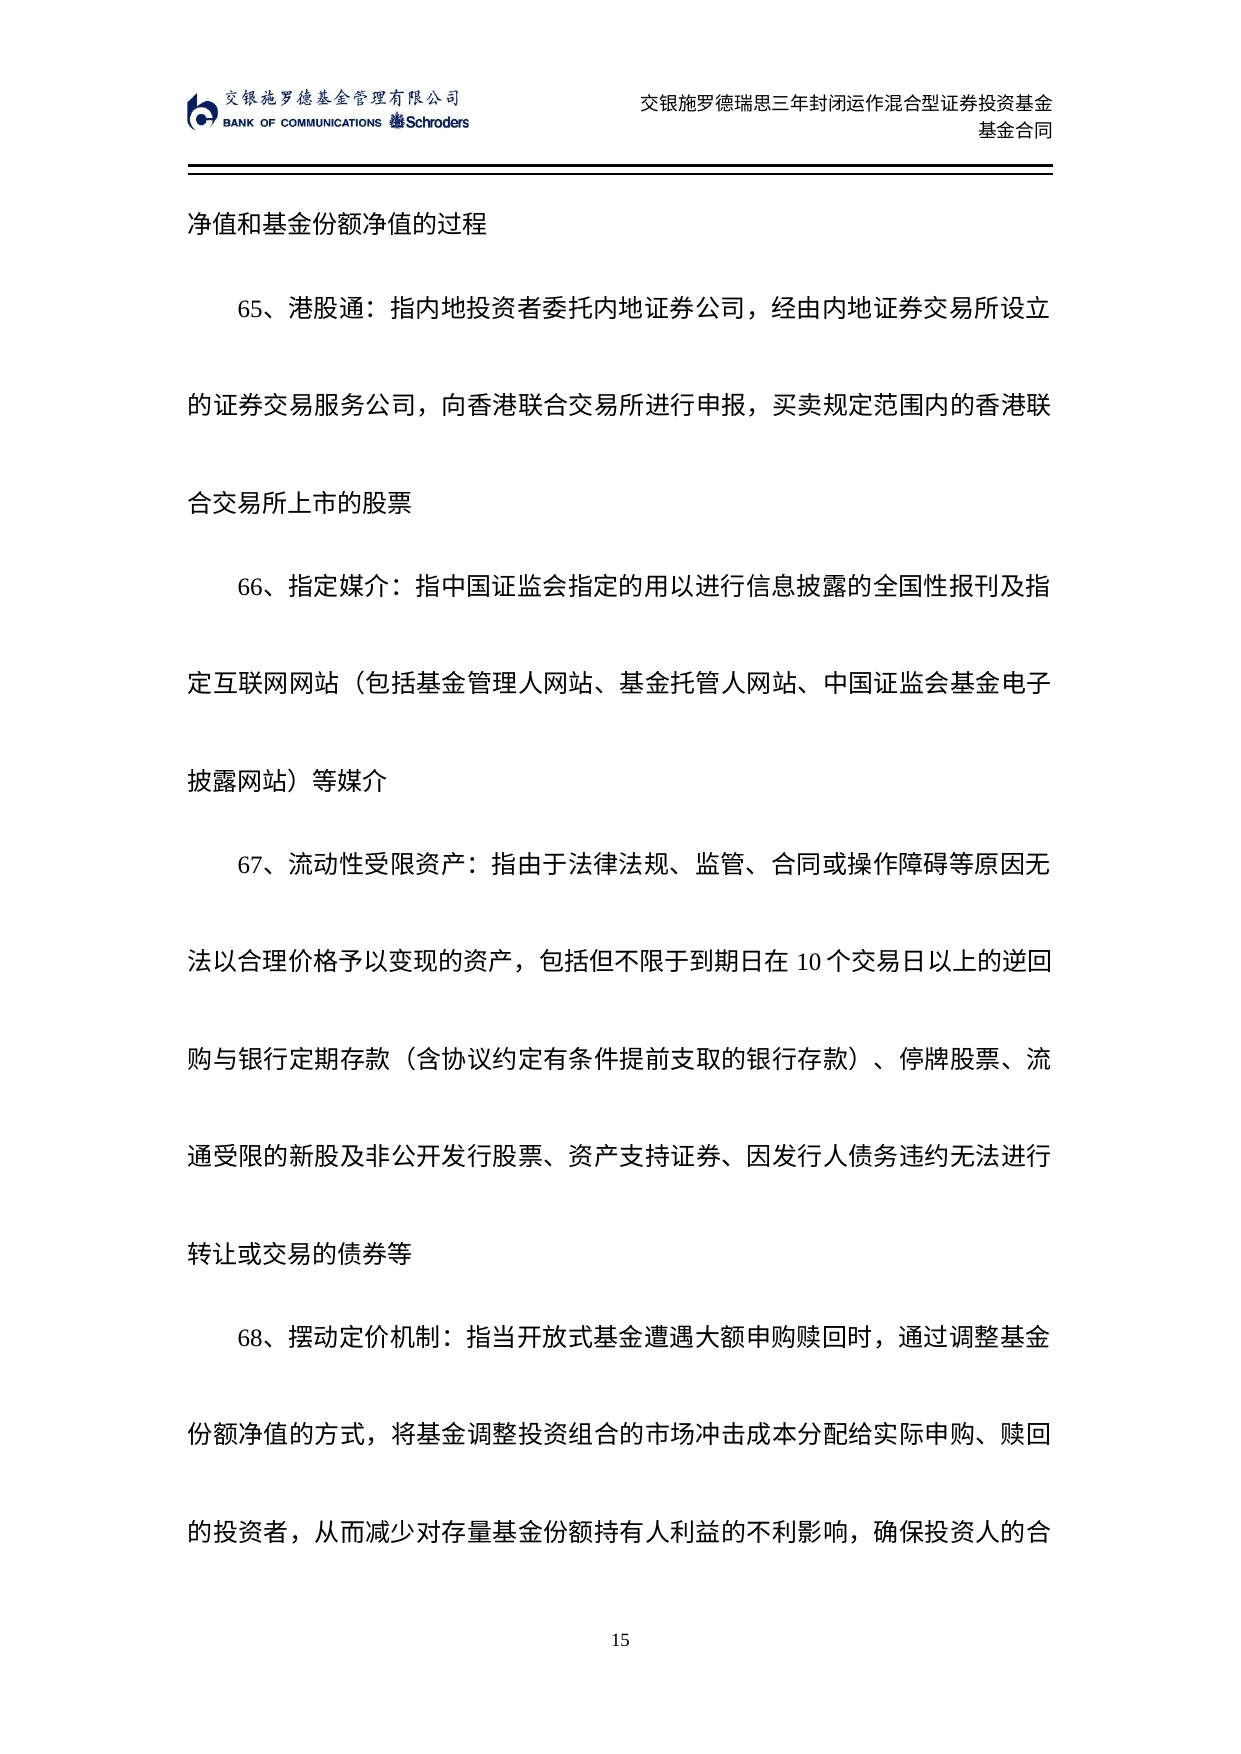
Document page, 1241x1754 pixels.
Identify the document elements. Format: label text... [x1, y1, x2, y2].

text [187, 1303, 1053, 1563]
text 67、流动性受限资产：指由于法律法规、监管、合同或操作障碍等原因无法以合理价格予以变现的资产，包括但不限于到期日在10个交易日以上的逆回购与银行定期存款（含协议约定有条件提前支取的银行存款）、停牌股票、流通受限的新股及非公开发行股票、资产支持证券、因发行人债务违约无法进行转让或交易的债券等 [187, 830, 1053, 1285]
text 66、指定媒介：指中国证监会指定的用以进行信息披露的全国性报刊及指定互联网网站（包括基金管理人网站、基金托管人网站、中国证监会基金电子披露网站）等媒介 [187, 552, 1053, 812]
text 65、港股通：指内地投资者委托内地证券公司，经由内地证券交易所设立的证券交易服务公司，向香港联合交易所进行申报，买卖规定范围内的香港联合交易所上市的股票 [187, 274, 1053, 534]
picture [187, 89, 469, 130]
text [187, 191, 1053, 256]
